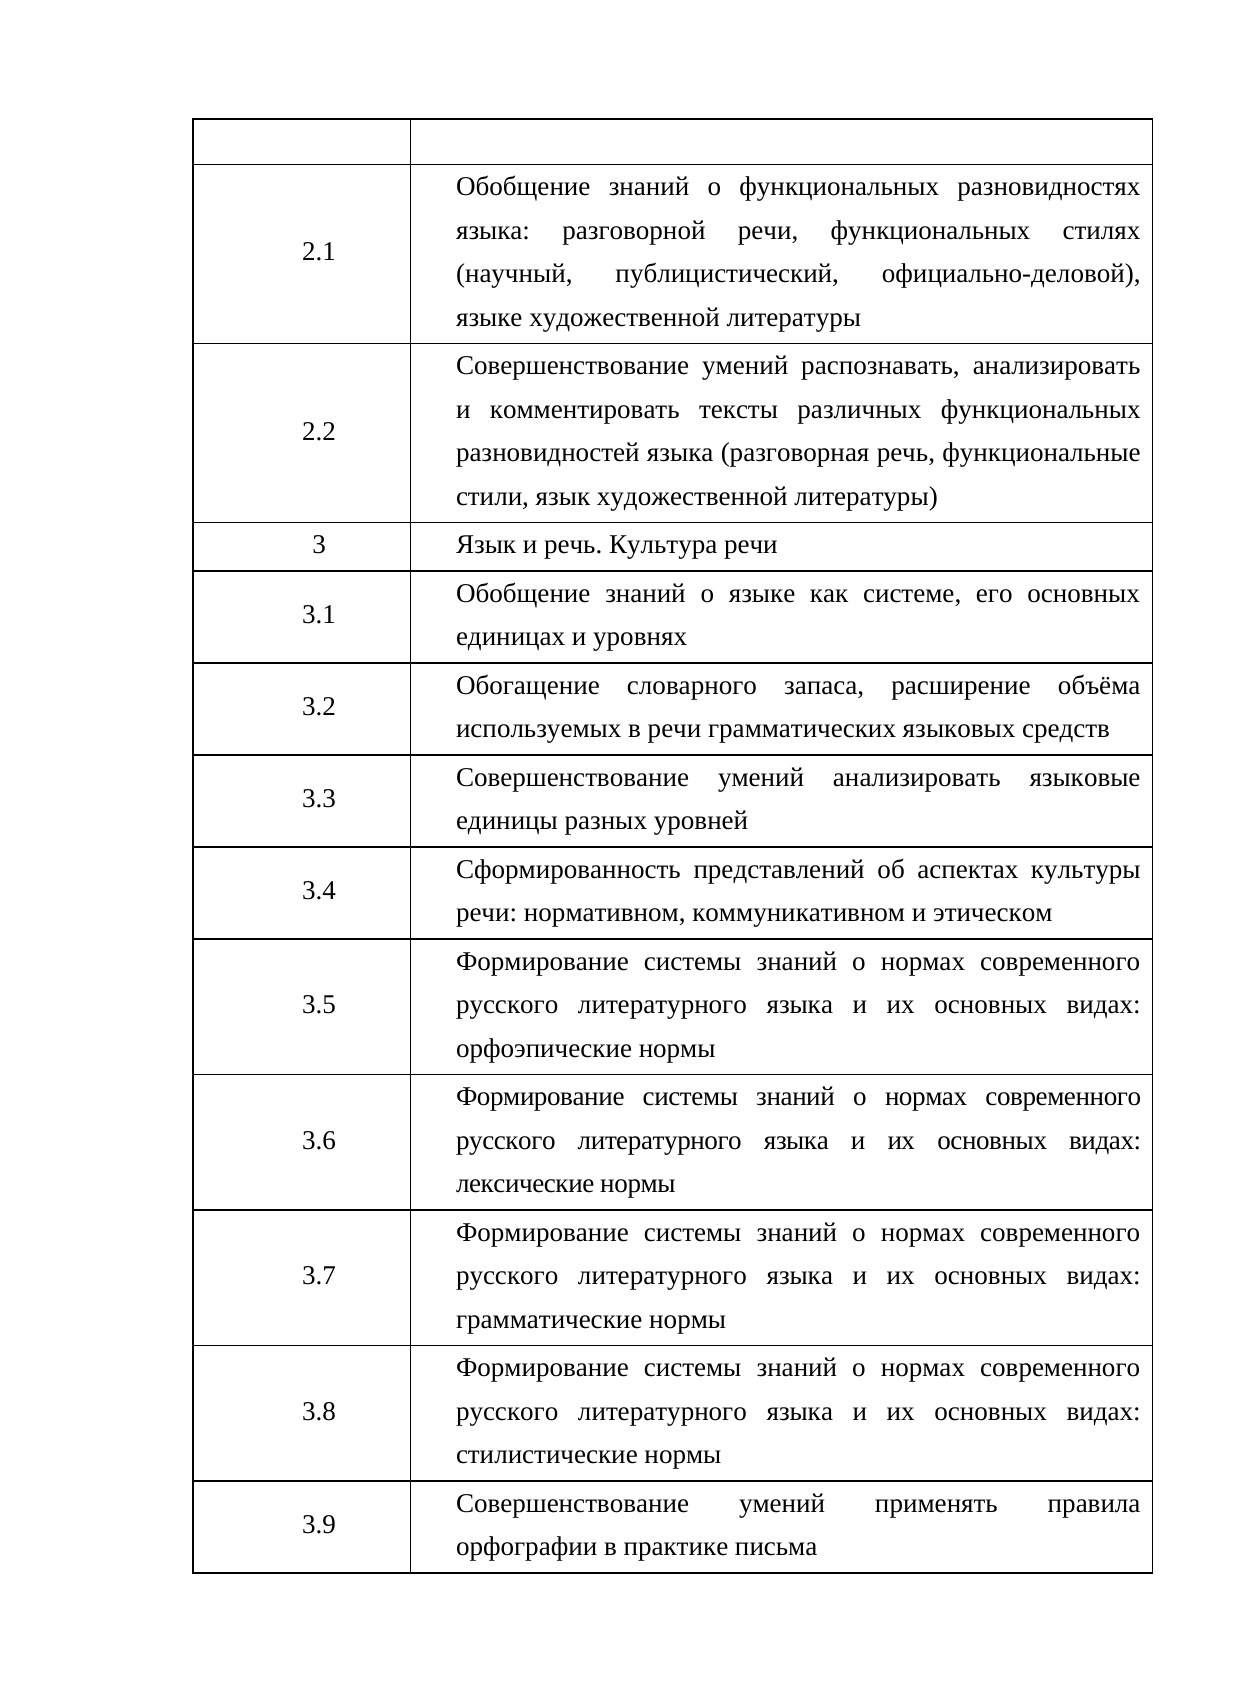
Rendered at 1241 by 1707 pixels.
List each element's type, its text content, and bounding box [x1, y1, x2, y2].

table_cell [411, 120, 1152, 163]
table_cell 2 [194, 120, 410, 163]
table_cell Совершенствование умений распознавать, анализировать и комментировать тексты различных функциональных разновидностей языка (разговорная речь, функциональные стили, язык художественной литературы) [411, 344, 1152, 522]
table_cell Формирование системы знаний о нормах современного русского литературного языка и их основных видах: стилистические нормы [411, 1346, 1152, 1480]
table_cell Сформированность представлений об аспектах культуры речи: нормативном, коммуникативном и этическом [411, 848, 1152, 938]
table_cell 3.8 [194, 1346, 410, 1480]
table_cell 3.7 [194, 1211, 410, 1344]
table_cell 3.5 [194, 940, 410, 1073]
table_cell Язык и речь. Культура речи [411, 523, 1152, 570]
table_cell 3.1 [194, 572, 410, 662]
table_cell 3.4 [194, 848, 410, 938]
table_cell 3 [194, 523, 410, 570]
table_cell 3.6 [194, 1075, 410, 1209]
table_cell Совершенствование умений анализировать языковые единицы разных уровней [411, 756, 1152, 846]
table_cell 3.9 [194, 1482, 410, 1572]
table_cell 3.3 [194, 756, 410, 846]
table_cell Формирование системы знаний о нормах современного русского литературного языка и их основных видах: орфоэпические нормы [411, 940, 1152, 1073]
table_cell 2.1 [194, 165, 410, 342]
table_cell Формирование системы знаний о нормах современного русского литературного языка и их основных видах: грамматические нормы [411, 1211, 1152, 1344]
table_cell 3.2 [194, 664, 410, 754]
table_cell Обобщение знаний о языке как системе, его основных единицах и уровнях [411, 572, 1152, 662]
table_cell Обобщение знаний о функциональных разновидностях языка: разговорной речи, функциональных стилях (научный, публицистический, официально-деловой), языке художественной литературы [411, 165, 1152, 342]
table_cell Совершенствование умений применять правила орфографии в практике письма [411, 1482, 1152, 1572]
table_cell Формирование системы знаний о нормах современного русского литературного языка и их основных видах: лексические нормы [411, 1075, 1152, 1209]
table_cell 2.2 [194, 344, 410, 522]
table_cell Обогащение словарного запаса, расширение объёма используемых в речи грамматических языковых средств [411, 664, 1152, 754]
